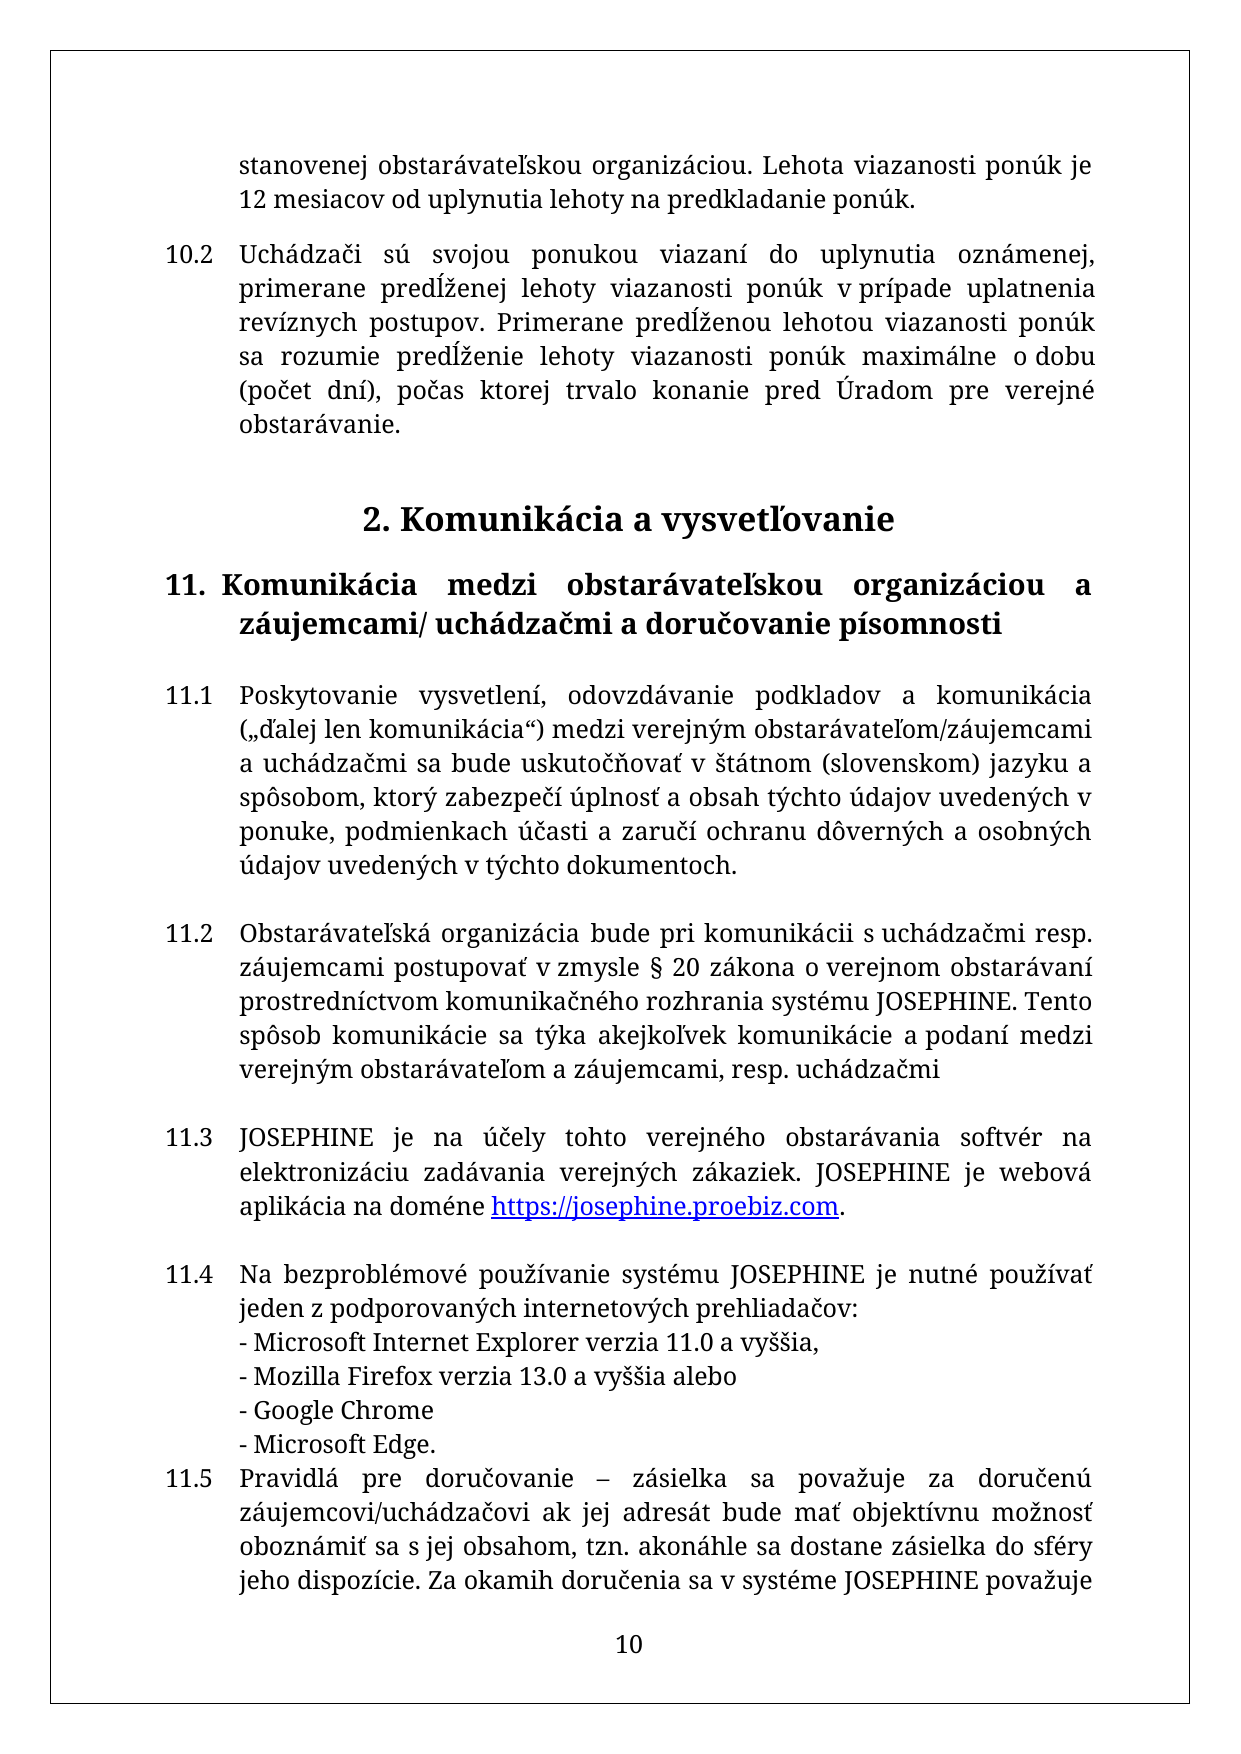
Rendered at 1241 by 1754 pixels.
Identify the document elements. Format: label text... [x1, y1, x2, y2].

subtitle Komunikácia medzi obstarávateľskou organizáciou a záujemcami/ uchádzačmi a doručovanie písomnosti [165, 564, 1093, 643]
list - Google Chrome [239, 1393, 1093, 1427]
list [165, 1461, 1093, 1597]
list - Microsoft Edge. [239, 1427, 1093, 1461]
list Obstarávateľská organizácia bude pri komunikácii s uchádzačmi resp. záujemcami postupovať v zmysle § 20 zákona o verejnom obstarávaní prostredníctvom komunikačného rozhrania systému JOSEPHINE. Tento spôsob komunikácie sa týka akejkoľvek komunikácie a podaní medzi verejným obstarávateľom a záujemcami, resp. uchádzačmi [165, 916, 1093, 1086]
list JOSEPHINE je na účely tohto verejného obstarávania softvér na elektronizáciu zadávania verejných zákaziek. JOSEPHINE je webová aplikácia na doméne https://josephine.proebiz.com. [165, 1120, 1093, 1222]
list - Mozilla Firefox verzia 13.0 a vyššia alebo [239, 1358, 1093, 1393]
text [165, 147, 1093, 216]
subtitle 2. Komunikácia a vysvetľovanie [165, 496, 1093, 541]
list Poskytovanie vysvetlení, odovzdávanie podkladov a komunikácia („ďalej len komunikácia“) medzi verejným obstarávateľom/záujemcami a uchádzačmi sa bude uskutočňovať v štátnom (slovenskom) jazyku a spôsobom, ktorý zabezpečí úplnosť a obsah týchto údajov uvedených v ponuke, podmienkach účasti a zaručí ochranu dôverných a osobných údajov uvedených v týchto dokumentoch. [165, 677, 1093, 882]
list - Microsoft Internet Explorer verzia 11.0 a vyššia, [239, 1324, 1093, 1358]
text 10.2 Uchádzači sú svojou ponukou viazaní do uplynutia oznámenej, primerane predĺženej lehoty viazanosti ponúk v prípade uplatnenia revíznych postupov. Primerane predĺženou lehotou viazanosti ponúk sa rozumie predĺženie lehoty viazanosti ponúk maximálne o dobu (počet dní), počas ktorej trvalo konanie pred Úradom pre verejné obstarávanie. [165, 236, 1096, 441]
list Na bezproblémové používanie systému JOSEPHINE je nutné používať jeden z podporovaných internetových prehliadačov: [165, 1256, 1093, 1324]
